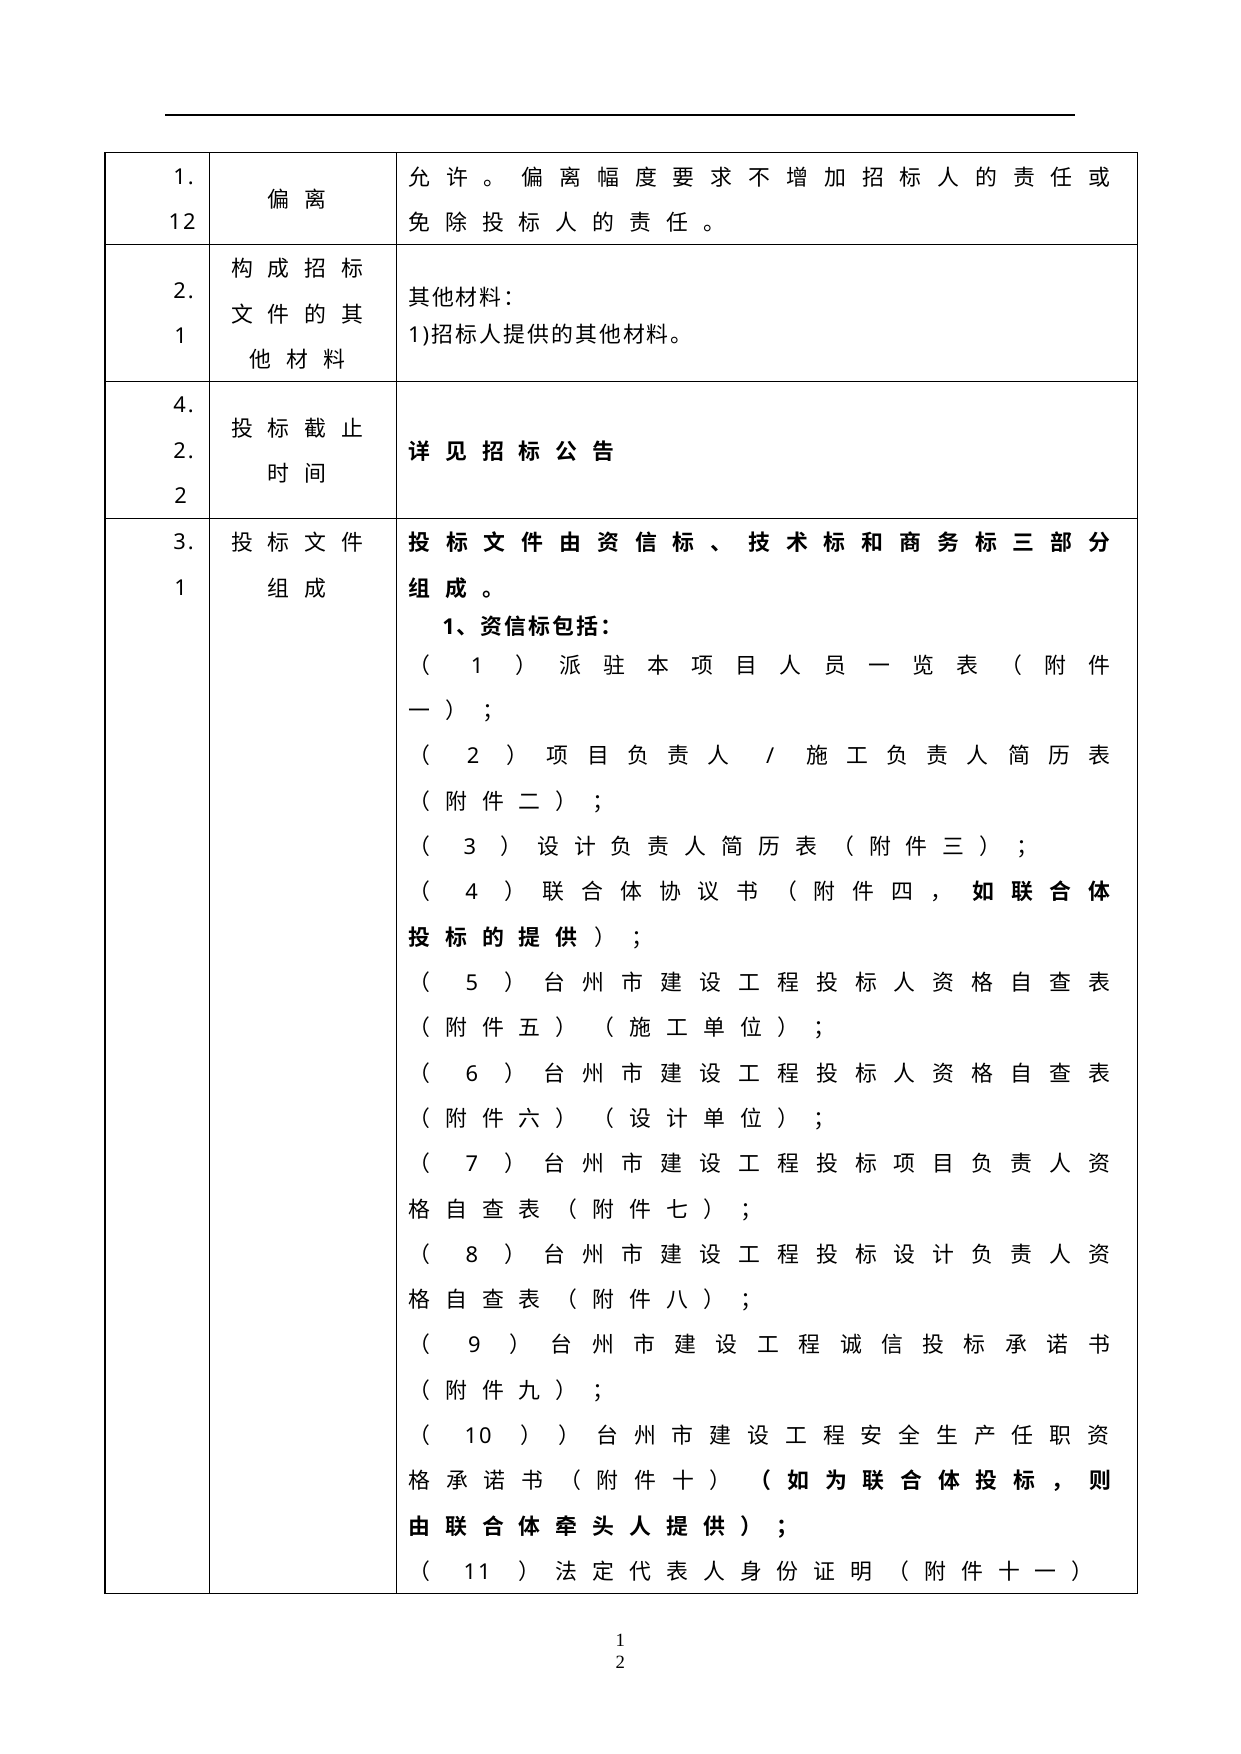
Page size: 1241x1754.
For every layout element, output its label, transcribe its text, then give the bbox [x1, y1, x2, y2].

table_cell 4.2.2 [106, 382, 209, 518]
table_cell 偏离 [210, 153, 396, 244]
table_cell 1.12 [106, 153, 209, 244]
table_cell 2.1 [106, 245, 209, 381]
table_cell 详见招标公告 [397, 382, 1137, 518]
table_cell 构成招标文件的其他材料 [210, 245, 396, 381]
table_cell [397, 519, 1137, 1593]
table_cell 投标截止时间 [210, 382, 396, 518]
table_cell 其他材料： 1)招标人提供的其他材料。 [397, 245, 1137, 381]
table_cell 3.1 [106, 519, 209, 1593]
table_cell 投标文件组成 [210, 519, 396, 1593]
table_cell 允许。偏离幅度要求不增加招标人的责任或免除投标人的责任。 [397, 153, 1137, 244]
